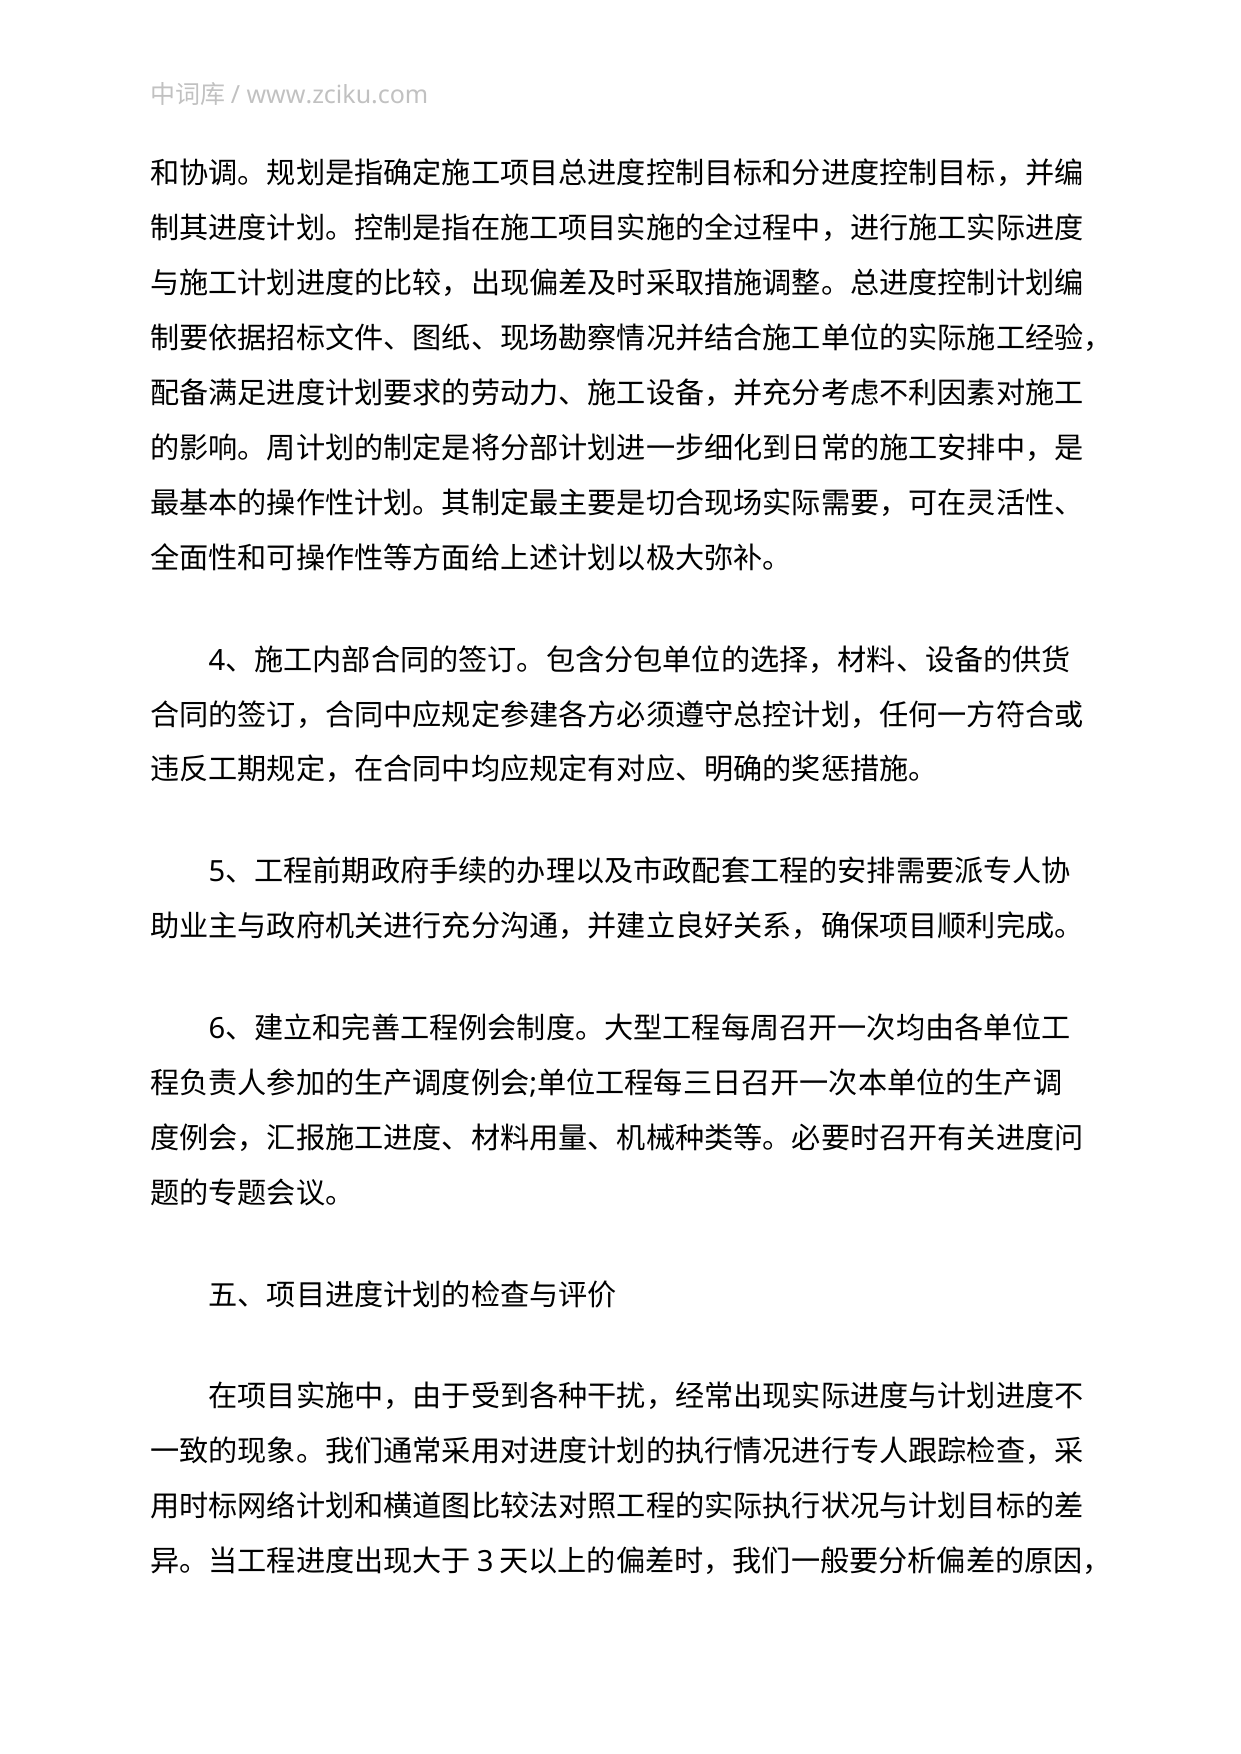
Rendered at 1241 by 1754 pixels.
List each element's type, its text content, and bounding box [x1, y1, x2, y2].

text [150, 150, 1090, 577]
text 5、工程前期政府手续的办理以及市政配套工程的安排需要派专人协助业主与政府机关进行充分沟通，并建立良好关系，确保项目顺利完成。 [150, 848, 1090, 945]
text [150, 1373, 1090, 1580]
text 五、项目进度计划的检查与评价 [150, 1271, 1090, 1313]
text 4、施工内部合同的签订。包含分包单位的选择，材料、设备的供货合同的签订，合同中应规定参建各方必须遵守总控计划，任何一方符合或违反工期规定，在合同中均应规定有对应、明确的奖惩措施。 [150, 636, 1090, 788]
text 6、建立和完善工程例会制度。大型工程每周召开一次均由各单位工程负责人参加的生产调度例会;单位工程每三日召开一次本单位的生产调度例会，汇报施工进度、材料用量、机械种类等。必要时召开有关进度问题的专题会议。 [150, 1004, 1090, 1212]
